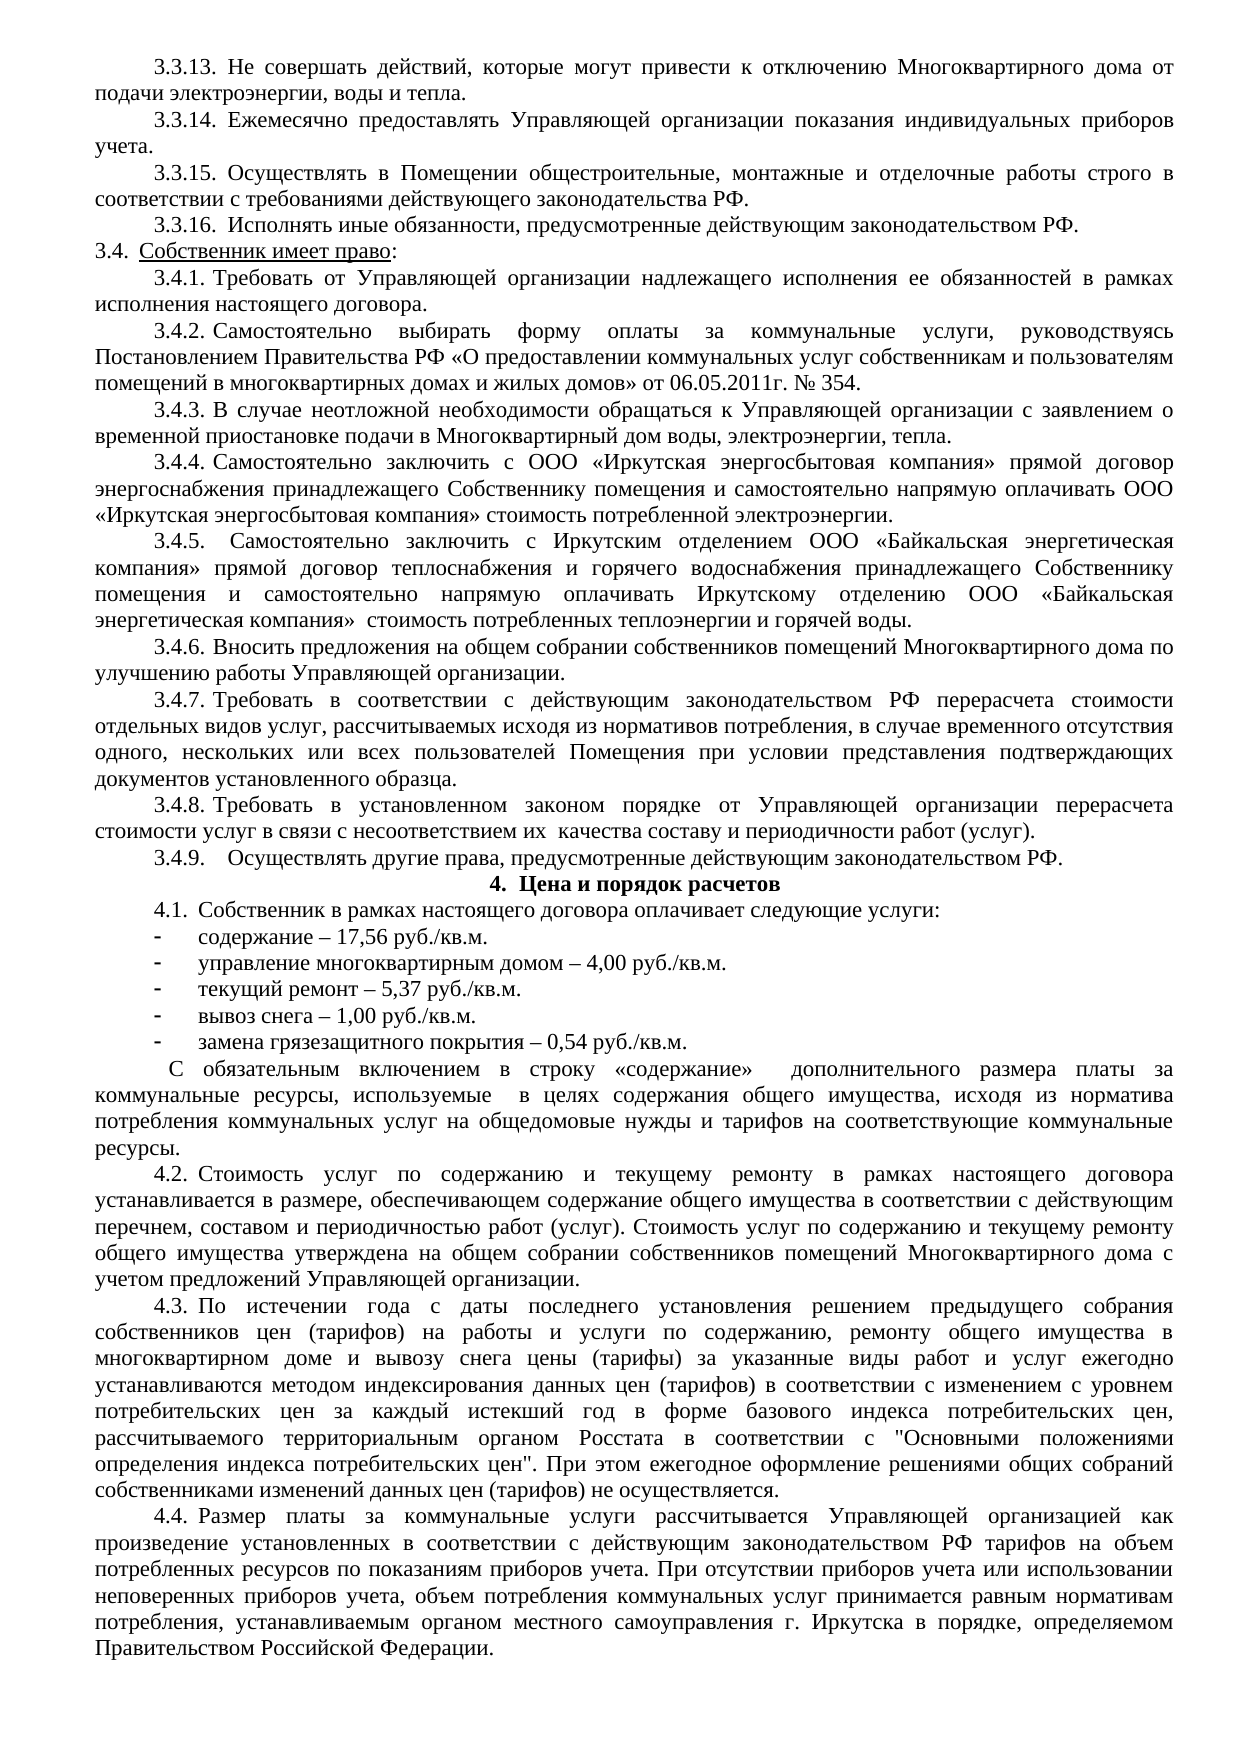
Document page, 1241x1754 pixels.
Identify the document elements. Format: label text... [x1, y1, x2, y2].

list Осуществлять в Помещении общестроительные, монтажные и отделочные работы строго в соответствии с требованиями действующего законодательства РФ. [94, 158, 1175, 211]
list Самостоятельно выбирать форму оплаты за коммунальные услуги, руководствуясь Постановлением Правительства РФ «О предоставлении коммунальных услуг собственникам и пользователям помещений в многоквартирных домах и жилых домов» от 06.05.2011г. № 354. [94, 317, 1175, 396]
list В случае неотложной необходимости обращаться к Управляющей организации с заявлением о временной приостановке подачи в Многоквартирный дом воды, электроэнергии, тепла. [94, 396, 1175, 448]
list Требовать в соответствии с действующим законодательством РФ перерасчета стоимости отдельных видов услуг, рассчитываемых исходя из нормативов потребления, в случае временного отсутствия одного, нескольких или всех пользователей Помещения при условии представления подтверждающих документов установленного образца. [94, 686, 1175, 791]
list Вносить предложения на общем собрании собственников помещений Многоквартирного дома по улучшению работы Управляющей организации. [94, 633, 1175, 686]
list замена грязезащитного покрытия – 0,54 руб./кв.м. [94, 1028, 1175, 1054]
list Цена и порядок расчетов [94, 870, 1175, 896]
list Исполнять иные обязанности, предусмотренные действующим законодательством РФ. [94, 211, 1175, 238]
list Собственник имеет право: [94, 238, 1175, 264]
list Не совершать действий, которые могут привести к отключению Многоквартирного дома от подачи электроэнергии, воды и тепла. [94, 53, 1175, 106]
list Размер платы за коммунальные услуги рассчитывается Управляющей организацией как произведение установленных в соответствии с действующим законодательством РФ тарифов на объем потребленных ресурсов по показаниям приборов учета. При отсутствии приборов учета или использовании неповеренных приборов учета, объем потребления коммунальных услуг принимается равным нормативам потребления, устанавливаемым органом местного самоуправления г. Иркутска в порядке, определяемом Правительством Российской Федерации. [94, 1503, 1175, 1661]
list вывоз снега – 1,00 руб./кв.м. [94, 1002, 1175, 1028]
list Стоимость услуг по содержанию и текущему ремонту в рамках настоящего договора устанавливается в размере, обеспечивающем содержание общего имущества в соответствии с действующим перечнем, составом и периодичностью работ (услуг). Стоимость услуг по содержанию и текущему ремонту общего имущества утверждена на общем собрании собственников помещений Многоквартирного дома с учетом предложений Управляющей организации. [94, 1160, 1175, 1292]
list управление многоквартирным домом – 4,00 руб./кв.м. [94, 949, 1175, 976]
list Собственник в рамках настоящего договора оплачивает следующие услуги: [94, 896, 1175, 923]
list По истечении года с даты последнего установления решением предыдущего собрания собственников цен (тарифов) на работы и услуги по содержанию, ремонту общего имущества в многоквартирном доме и вывозу снега цены (тарифы) за указанные виды работ и услуг ежегодно устанавливаются методом индексирования данных цен (тарифов) в соответствии с изменением с уровнем потребительских цен за каждый истекший год в форме базового индекса потребительских цен, рассчитываемого территориальным органом Росстата в соответствии с "Основными положениями определения индекса потребительских цен". При этом ежегодное оформление решениями общих собраний собственниками изменений данных цен (тарифов) не осуществляется. [94, 1292, 1175, 1503]
list содержание – 17,56 руб./кв.м. [94, 923, 1175, 949]
list Требовать в установленном законом порядке от Управляющей организации перерасчета стоимости услуг в связи с несоответствием их качества составу и периодичности работ (услуг). [94, 791, 1175, 844]
list текущий ремонт – 5,37 руб./кв.м. [94, 976, 1175, 1002]
list Самостоятельно заключить с ООО «Иркутская энергосбытовая компания» прямой договор энергоснабжения принадлежащего Собственнику помещения и самостоятельно напрямую оплачивать ООО «Иркутская энергосбытовая компания» стоимость потребленной электроэнергии. [94, 448, 1175, 527]
list Осуществлять другие права, предусмотренные действующим законодательством РФ. [94, 844, 1175, 870]
list Самостоятельно заключить с Иркутским отделением ООО «Байкальская энергетическая компания» прямой договор теплоснабжения и горячего водоснабжения принадлежащего Собственнику помещения и самостоятельно напрямую оплачивать Иркутскому отделению ООО «Байкальская энергетическая компания» стоимость потребленных теплоэнергии и горячей воды. [94, 527, 1175, 633]
list Требовать от Управляющей организации надлежащего исполнения ее обязанностей в рамках исполнения настоящего договора. [94, 264, 1175, 317]
list Ежемесячно предоставлять Управляющей организации показания индивидуальных приборов учета. [94, 106, 1175, 158]
text С обязательным включением в строку «содержание» дополнительного размера платы за коммунальные ресурсы, используемые в целях содержания общего имущества, исходя из норматива потребления коммунальных услуг на общедомовые нужды и тарифов на соответствующие коммунальные ресурсы. [94, 1054, 1175, 1160]
